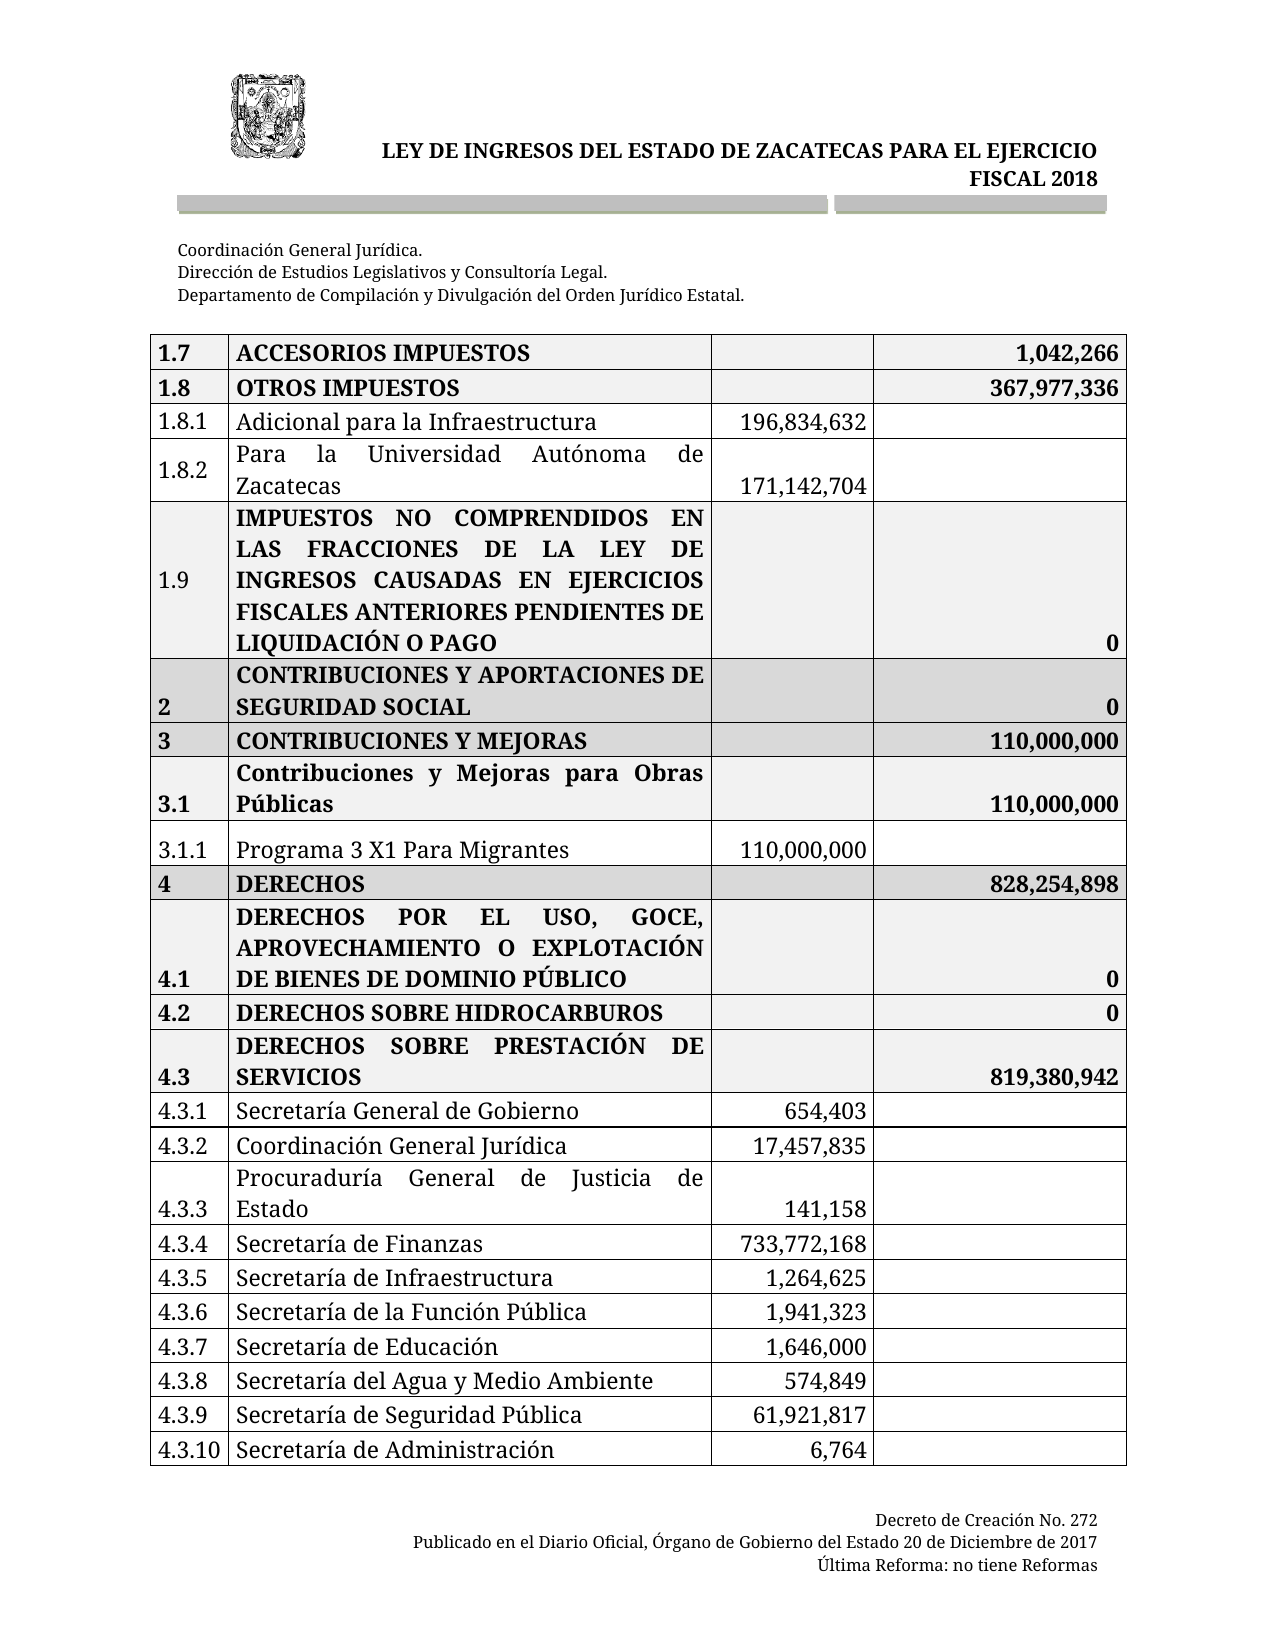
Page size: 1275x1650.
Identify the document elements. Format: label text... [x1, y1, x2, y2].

table_cell [874, 1432, 1126, 1465]
table_cell [874, 1128, 1126, 1161]
table_cell 0 [874, 659, 1126, 722]
table_cell 1,264,625 [712, 1260, 873, 1293]
table_cell [712, 502, 873, 658]
table_cell [712, 995, 873, 1028]
table_cell 0 [874, 995, 1126, 1028]
table_cell 1.8 [151, 370, 228, 403]
table_cell 4 [151, 866, 228, 899]
table_cell ACCESORIOS IMPUESTOS [229, 335, 711, 369]
table_cell [712, 370, 873, 403]
table_cell 0 [874, 502, 1126, 658]
table_cell 574,849 [712, 1363, 873, 1396]
table_cell [712, 335, 873, 369]
table_cell Coordinación General Jurídica [229, 1128, 711, 1161]
table_cell 828,254,898 [874, 866, 1126, 899]
table_cell Secretaría del Agua y Medio Ambiente [229, 1363, 711, 1396]
table_cell [874, 1397, 1126, 1431]
table_cell IMPUESTOS NO COMPRENDIDOS EN LAS FRACCIONES DE LA LEY DE INGRESOS CAUSADAS EN EJERCICIOS FISCALES ANTERIORES PENDIENTES DE LIQUIDACIÓN O PAGO [229, 502, 711, 658]
table_cell Secretaría General de Gobierno [229, 1093, 711, 1126]
table_cell Procuraduría General de Justicia de Estado [229, 1162, 711, 1224]
table_cell CONTRIBUCIONES Y MEJORAS [229, 723, 711, 756]
picture [230, 73, 306, 159]
table_cell 4.3.5 [151, 1260, 228, 1293]
table_cell 4.3.7 [151, 1329, 228, 1362]
table_cell 819,380,942 [874, 1030, 1126, 1092]
table_cell 4.3.2 [151, 1128, 228, 1161]
table_cell 6,764 [712, 1432, 873, 1465]
table_cell 1.7 [151, 335, 228, 369]
table_cell [712, 659, 873, 722]
table_cell 4.2 [151, 995, 228, 1028]
table_cell 141,158 [712, 1162, 873, 1224]
table_cell 367,977,336 [874, 370, 1126, 403]
table_cell Secretaría de Seguridad Pública [229, 1397, 711, 1431]
table_cell [712, 723, 873, 756]
table_cell 196,834,632 [712, 404, 873, 437]
table_cell [874, 1329, 1126, 1362]
table_cell [874, 404, 1126, 437]
table_cell 1.9 [151, 502, 228, 658]
table_cell 4.3.6 [151, 1294, 228, 1327]
table_cell Contribuciones y Mejoras para Obras Públicas [229, 757, 711, 820]
table_cell Secretaría de Administración [229, 1432, 711, 1465]
table_cell [712, 1030, 873, 1092]
table_cell 4.3.8 [151, 1363, 228, 1396]
table_cell [712, 757, 873, 820]
table_cell 1,646,000 [712, 1329, 873, 1362]
table_cell Secretaría de Finanzas [229, 1225, 711, 1259]
table_cell 4.3.4 [151, 1225, 228, 1259]
table_cell 171,142,704 [712, 439, 873, 501]
table_cell DERECHOS SOBRE PRESTACIÓN DE SERVICIOS [229, 1030, 711, 1092]
table_cell [874, 1294, 1126, 1327]
table_cell DERECHOS [229, 866, 711, 899]
table_cell Adicional para la Infraestructura [229, 404, 711, 437]
table_cell 3 [151, 723, 228, 756]
table_cell 17,457,835 [712, 1128, 873, 1161]
table_cell 1.8.2 [151, 439, 228, 501]
table_cell 4.1 [151, 900, 228, 994]
table_cell 4.3.3 [151, 1162, 228, 1224]
table_cell [874, 1225, 1126, 1259]
table_cell 1,042,266 [874, 335, 1126, 369]
table_cell 3.1.1 [151, 821, 228, 865]
table_cell Secretaría de Infraestructura [229, 1260, 711, 1293]
table_cell 110,000,000 [874, 723, 1126, 756]
table_cell Secretaría de la Función Pública [229, 1294, 711, 1327]
table_cell Secretaría de Educación [229, 1329, 711, 1362]
table_cell 1.8.1 [151, 404, 228, 437]
table_cell DERECHOS SOBRE HIDROCARBUROS [229, 995, 711, 1028]
table_cell [712, 866, 873, 899]
table_cell 0 [874, 900, 1126, 994]
table_cell DERECHOS POR EL USO, GOCE, APROVECHAMIENTO O EXPLOTACIÓN DE BIENES DE DOMINIO PÚBLICO [229, 900, 711, 994]
table_cell 1,941,323 [712, 1294, 873, 1327]
table_cell 654,403 [712, 1093, 873, 1126]
table_cell 2 [151, 659, 228, 722]
table_cell [874, 1363, 1126, 1396]
table_cell 110,000,000 [712, 821, 873, 865]
table_cell 4.3.9 [151, 1397, 228, 1431]
table_cell OTROS IMPUESTOS [229, 370, 711, 403]
table_cell [874, 821, 1126, 865]
table_cell [874, 1093, 1126, 1126]
table_cell Programa 3 X1 Para Migrantes [229, 821, 711, 865]
table_cell 4.3.1 [151, 1093, 228, 1126]
table_cell 3.1 [151, 757, 228, 820]
table_cell [712, 900, 873, 994]
table_cell 61,921,817 [712, 1397, 873, 1431]
table_cell CONTRIBUCIONES Y APORTACIONES DE SEGURIDAD SOCIAL [229, 659, 711, 722]
table_cell 4.3 [151, 1030, 228, 1092]
table_cell [874, 439, 1126, 501]
table_cell [874, 1260, 1126, 1293]
table_cell 733,772,168 [712, 1225, 873, 1259]
table_cell 110,000,000 [874, 757, 1126, 820]
table_cell 4.3.10 [151, 1432, 228, 1465]
table_cell [874, 1162, 1126, 1224]
table_cell Para la Universidad Autónoma de Zacatecas [229, 439, 711, 501]
